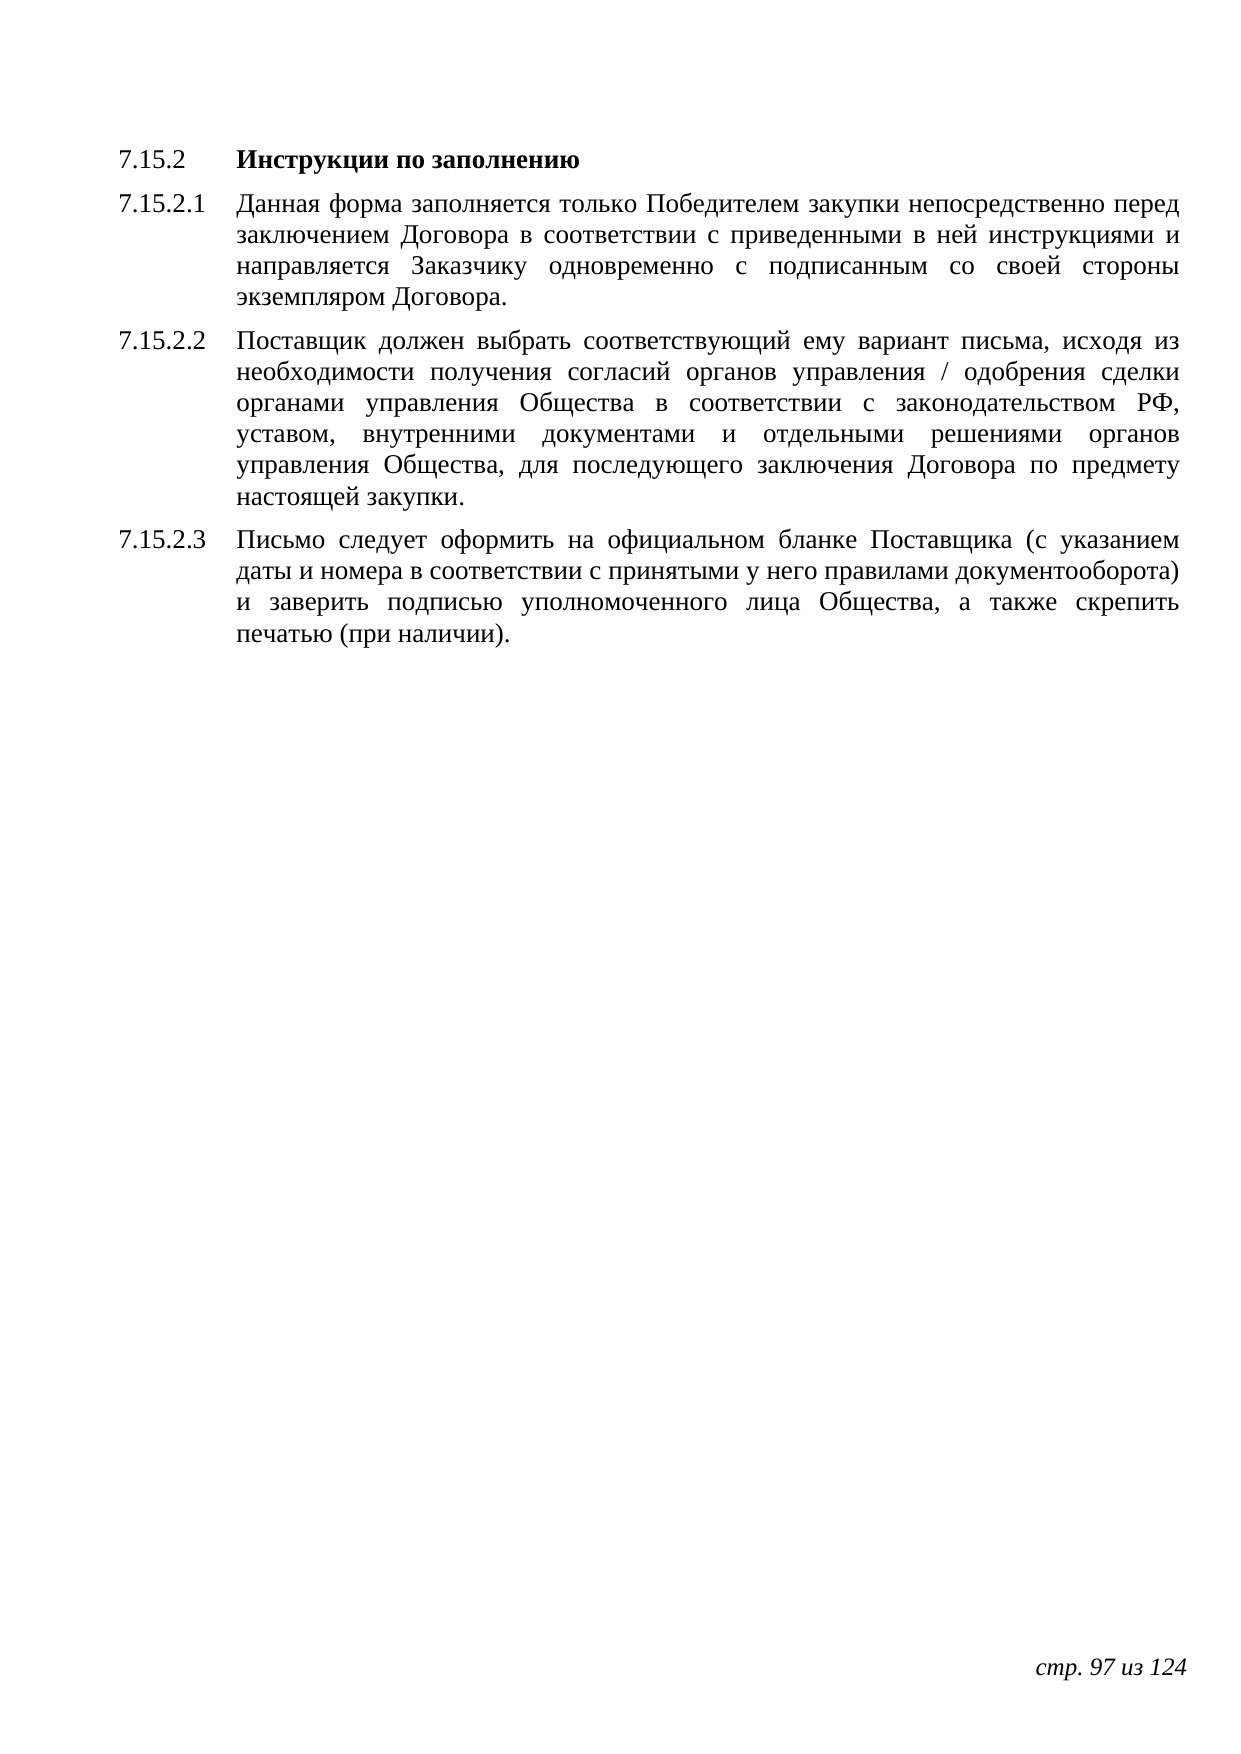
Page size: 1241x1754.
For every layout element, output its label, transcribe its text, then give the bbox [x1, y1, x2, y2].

list Инструкции по заполнению [118, 143, 1181, 174]
list Данная форма заполняется только Победителем закупки непосредственно перед заключением Договора в соответствии с приведенными в ней инструкциями и направляется Заказчику одновременно с подписанным со своей стороны экземпляром Договора. [118, 187, 1181, 311]
list Письмо следует оформить на официальном бланке Поставщика (с указанием даты и номера в соответствии с принятыми у него правилами документооборота) и заверить подписью уполномоченного лица Общества, а также скрепить печатью (при наличии). [118, 523, 1181, 648]
list Поставщик должен выбрать соответствующий ему вариант письма, исходя из необходимости получения согласий органов управления / одобрения сделки органами управления Общества в соответствии с законодательством РФ, уставом, внутренними документами и отдельными решениями органов управления Общества, для последующего заключения Договора по предмету настоящей закупки. [118, 324, 1181, 511]
